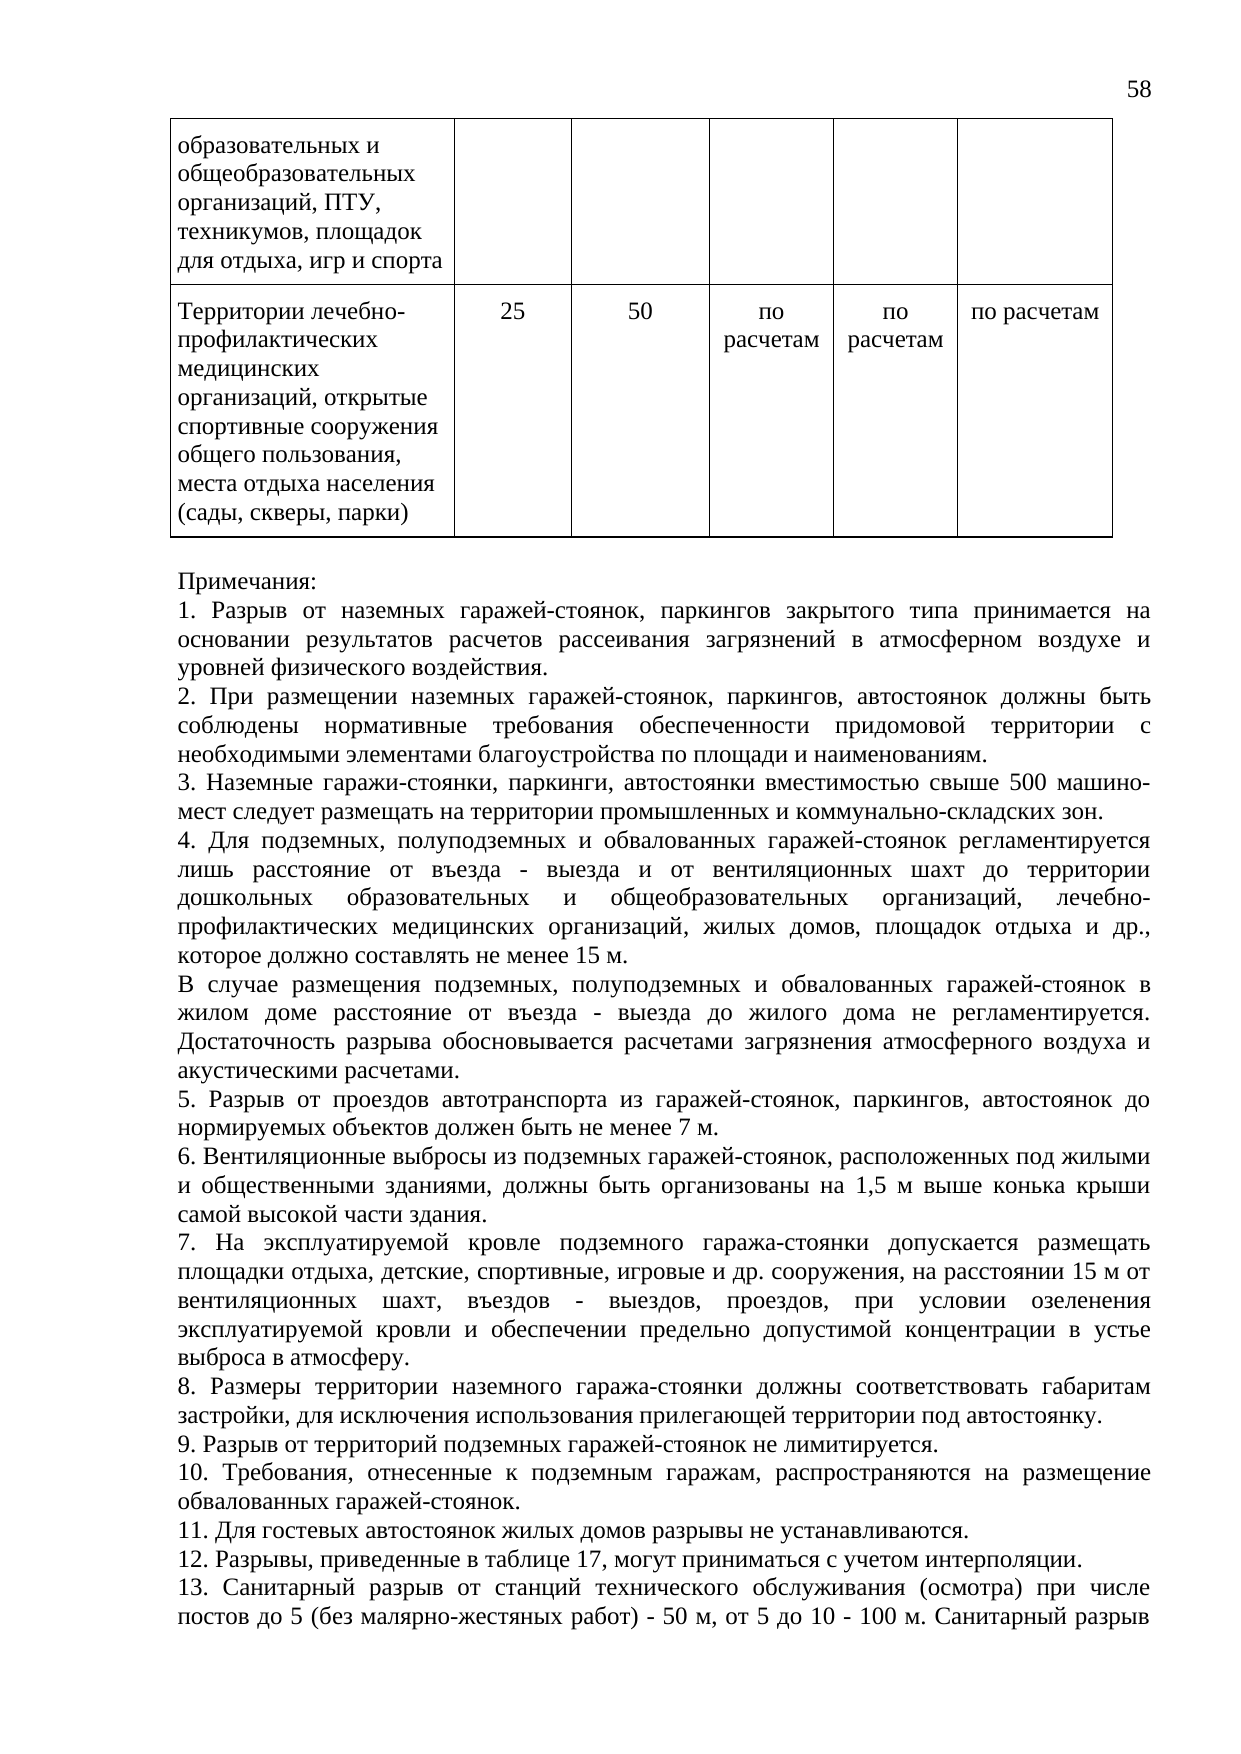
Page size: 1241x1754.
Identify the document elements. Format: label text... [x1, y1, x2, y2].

text 9. Разрыв от территорий подземных гаражей-стоянок не лимитируется. [177, 1429, 1152, 1457]
text 2. При размещении наземных гаражей-стоянок, паркингов, автостоянок должны быть соблюдены нормативные требования обеспеченности придомовой территории с необходимыми элементами благоустройства по площади и наименованиям. [177, 681, 1152, 767]
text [177, 1572, 1152, 1630]
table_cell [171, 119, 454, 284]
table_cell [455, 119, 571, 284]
text 7. На эксплуатируемой кровле подземного гаража-стоянки допускается размещать площадки отдыха, детские, спортивные, игровые и др. сооружения, на расстоянии 15 м от вентиляционных шахт, въездов - выездов, проездов, при условии озеленения эксплуатируемой кровли и обеспечении предельно допустимой концентрации в устье выброса в атмосферу. [177, 1227, 1152, 1371]
text 3. Наземные гаражи-стоянки, паркинги, автостоянки вместимостью свыше 500 машино-мест следует размещать на территории промышленных и коммунально-складских зон. [177, 767, 1152, 825]
text 11. Для гостевых автостоянок жилых домов разрывы не устанавливаются. [177, 1515, 1152, 1544]
text 10. Требования, отнесенные к подземным гаражам, распространяются на размещение обвалованных гаражей-стоянок. [177, 1457, 1152, 1515]
text 12. Разрывы, приведенные в таблице 17, могут приниматься с учетом интерполяции. [177, 1544, 1152, 1572]
text 4. Для подземных, полуподземных и обвалованных гаражей-стоянок регламентируется лишь расстояние от въезда - выезда и от вентиляционных шахт до территории дошкольных образовательных и общеобразовательных организаций, лечебно-профилактических медицинских организаций, жилых домов, площадок отдыха и др., которое должно составлять не менее 15 м. [177, 825, 1152, 969]
text 6. Вентиляционные выбросы из подземных гаражей-стоянок, расположенных под жилыми и общественными зданиями, должны быть организованы на 1,5 м выше конька крыши самой высокой части здания. [177, 1141, 1152, 1227]
text В случае размещения подземных, полуподземных и обвалованных гаражей-стоянок в жилом доме расстояние от въезда - выезда до жилого дома не регламентируется. Достаточность разрыва обосновывается расчетами загрязнения атмосферного воздуха и акустическими расчетами. [177, 969, 1152, 1084]
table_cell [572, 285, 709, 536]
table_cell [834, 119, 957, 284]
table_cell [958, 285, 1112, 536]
text 1. Разрыв от наземных гаражей-стоянок, паркингов закрытого типа принимается на основании результатов расчетов рассеивания загрязнений в атмосферном воздухе и уровней физического воздействия. [177, 595, 1152, 681]
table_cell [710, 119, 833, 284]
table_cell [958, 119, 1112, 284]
text 5. Разрыв от проездов автотранспорта из гаражей-стоянок, паркингов, автостоянок до нормируемых объектов должен быть не менее 7 м. [177, 1084, 1152, 1141]
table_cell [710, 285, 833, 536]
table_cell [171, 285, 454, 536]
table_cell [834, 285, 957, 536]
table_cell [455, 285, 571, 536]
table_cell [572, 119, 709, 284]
text 8. Размеры территории наземного гаража-стоянки должны соответствовать габаритам застройки, для исключения использования прилегающей территории под автостоянку. [177, 1371, 1152, 1429]
text Примечания: [177, 566, 1152, 595]
